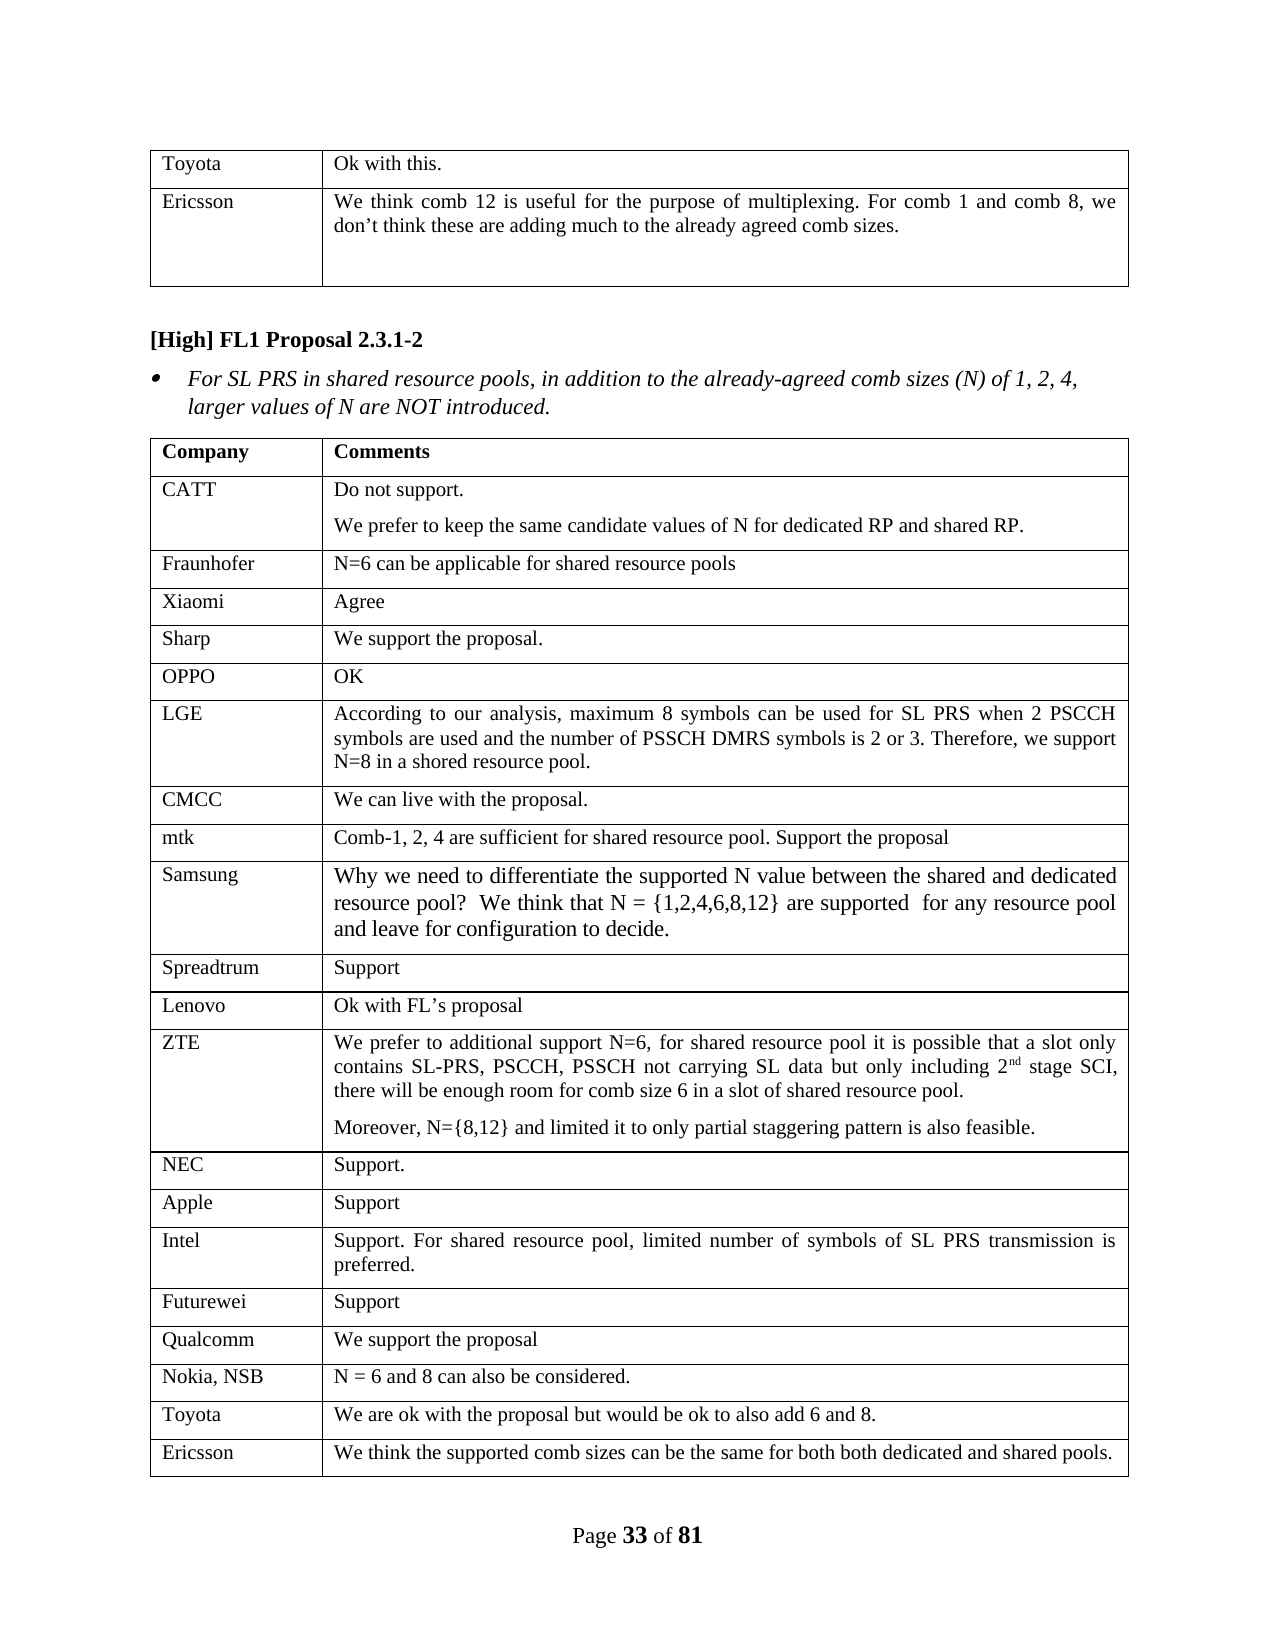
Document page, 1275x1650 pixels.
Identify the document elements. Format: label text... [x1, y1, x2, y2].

table_cell We support the proposal [323, 1327, 1128, 1363]
table_cell Support [323, 955, 1128, 991]
table_cell LGE [151, 701, 322, 786]
table_cell We can live with the proposal. [323, 787, 1128, 824]
table_cell Ok with FL’s proposal [323, 993, 1128, 1029]
table_cell NEC [151, 1153, 322, 1189]
table_cell We think the supported comb sizes can be the same for both both dedicated and shared pools. [323, 1440, 1128, 1476]
table_cell Support. For shared resource pool, limited number of symbols of SL PRS transmission is preferred. [323, 1228, 1128, 1288]
table_cell Ericsson [151, 189, 322, 286]
table_cell Xiaomi [151, 589, 322, 625]
table_cell We think comb 12 is useful for the purpose of multiplexing. For comb 1 and comb 8, we don’t think these are adding much to the already agreed comb sizes. [323, 189, 1128, 286]
table_cell Intel [151, 1228, 322, 1288]
table_cell Spreadtrum [151, 955, 322, 991]
table_cell Futurewei [151, 1289, 322, 1326]
table_cell Toyota [151, 151, 322, 188]
table_cell N=6 can be applicable for shared resource pools [323, 551, 1128, 587]
table_cell Qualcomm [151, 1327, 322, 1363]
table_cell We are ok with the proposal but would be ok to also add 6 and 8. [323, 1402, 1128, 1439]
table_cell N = 6 and 8 can also be considered. [323, 1365, 1128, 1401]
table_cell CMCC [151, 787, 322, 824]
list For SL PRS in shared resource pools, in addition to the already-agreed comb sizes (N) of 1, 2, 4, larger values of N are NOT introduced. [150, 364, 1125, 419]
table_cell According to our analysis, maximum 8 symbols can be used for SL PRS when 2 PSCCH symbols are used and the number of PSSCH DMRS symbols is 2 or 3. Therefore, we support N=8 in a shored resource pool. [323, 701, 1128, 786]
subtitle [High] FL1 Proposal 2.3.1-2 [150, 326, 1125, 352]
table_cell mtk [151, 825, 322, 861]
table_cell Support [323, 1190, 1128, 1227]
table_cell Lenovo [151, 993, 322, 1029]
table_cell Agree [323, 589, 1128, 625]
table_cell Support [323, 1289, 1128, 1326]
table_cell Ericsson [151, 1440, 322, 1476]
table_cell Toyota [151, 1402, 322, 1439]
table_cell Sharp [151, 626, 322, 663]
table_cell Support. [323, 1153, 1128, 1189]
table_cell Fraunhofer [151, 551, 322, 587]
table_cell Apple [151, 1190, 322, 1227]
table_cell We prefer to additional support N=6, for shared resource pool it is possible that a slot only contains SL-PRS, PSCCH, PSSCH not carrying SL data but only including 2nd stage SCI, there will be enough room for comb size 6 in a slot of shared resource pool. Moreover, N={8,12} and limited it to only partial staggering pattern is also feasible. [323, 1030, 1128, 1151]
table_cell Ok with this. [323, 151, 1128, 188]
table_header Company [151, 439, 322, 476]
table_cell CATT [151, 477, 322, 550]
table_cell Do not support. We prefer to keep the same candidate values of N for dedicated RP and shared RP. [323, 477, 1128, 550]
table_cell OPPO [151, 664, 322, 700]
table_cell Nokia, NSB [151, 1365, 322, 1401]
table_cell Comb-1, 2, 4 are sufficient for shared resource pool. Support the proposal [323, 825, 1128, 861]
table_cell ZTE [151, 1030, 322, 1151]
table_cell Samsung [151, 862, 322, 954]
table_header Comments [323, 439, 1128, 476]
table_cell Why we need to differentiate the supported N value between the shared and dedicated resource pool? We think that N = {1,2,4,6,8,12} are supported for any resource pool and leave for configuration to decide. [323, 862, 1128, 954]
table_cell OK [323, 664, 1128, 700]
table_cell We support the proposal. [323, 626, 1128, 663]
